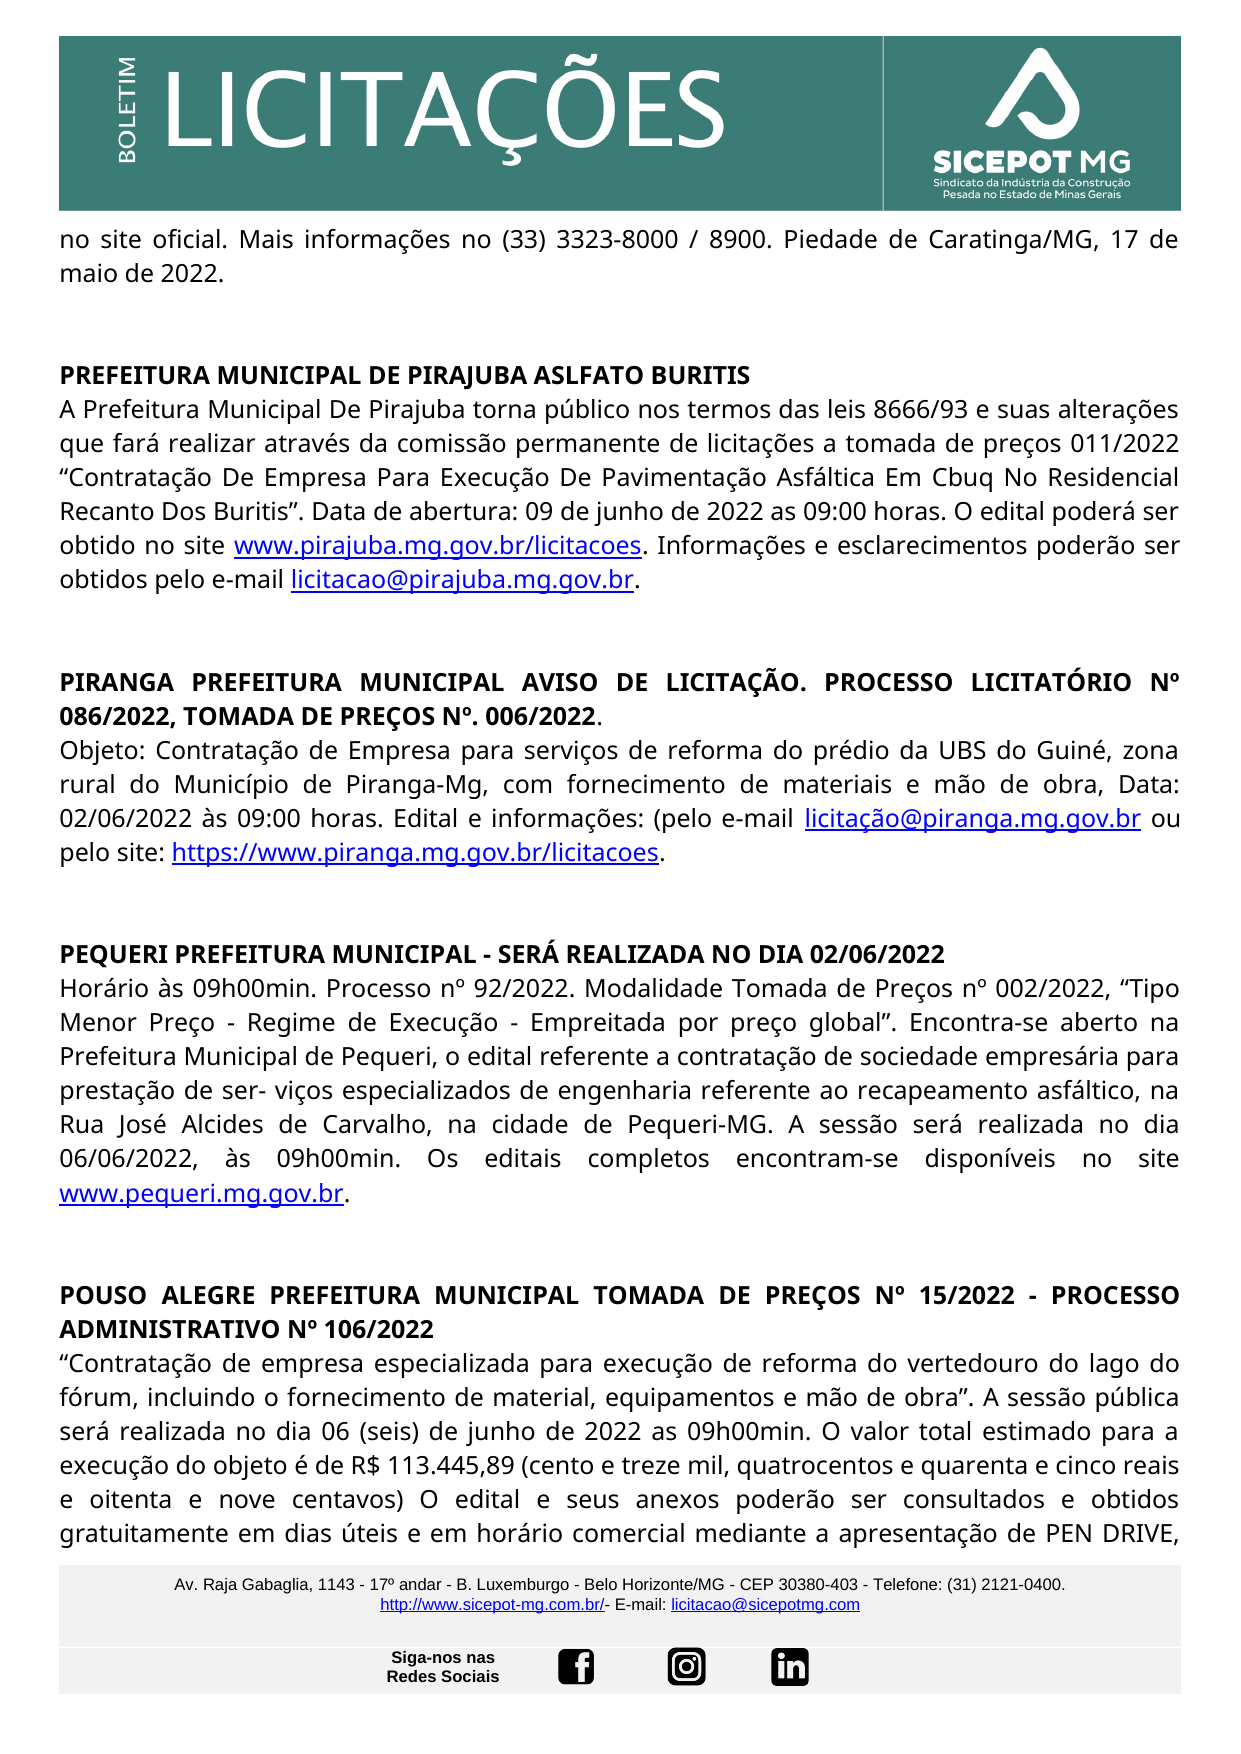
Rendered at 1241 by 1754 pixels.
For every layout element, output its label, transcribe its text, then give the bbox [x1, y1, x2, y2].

picture [59, 36, 1181, 211]
picture [667, 1647, 706, 1686]
picture [771, 1648, 809, 1686]
text A Prefeitura Municipal De Pirajuba torna público nos termos das leis 8666/93 e suas alterações que fará realizar através da comissão permanente de licitações a tomada de preços 011/2022 “Contratação De Empresa Para Execução De Pavimentação Asfáltica Em Cbuq No Residencial Recanto Dos Buritis”. Data de abertura: 09 de junho de 2022 as 09:00 horas. O edital poderá ser obtido no site www.pirajuba.mg.gov.br/licitacoes. Informações e esclarecimentos poderão ser obtidos pelo e-mail licitacao@pirajuba.mg.gov.br. [59, 392, 1181, 596]
text Horário às 09h00min. Processo nº 92/2022. Modalidade Tomada de Preços nº 002/2022, “Tipo Menor Preço - Regime de Execução - Empreitada por preço global”. Encontra-se aberto na Prefeitura Municipal de Pequeri, o edital referente a contratação de sociedade empresária para prestação de ser- viços especializados de engenharia referente ao recapeamento asfáltico, na Rua José Alcides de Carvalho, na cidade de Pequeri-MG. A sessão será realizada no dia 06/06/2022, às 09h00min. Os editais completos encontram-se disponíveis no site www.pequeri.mg.gov.br. [59, 971, 1181, 1209]
text POUSO ALEGRE PREFEITURA MUNICIPAL TOMADA DE PREÇOS Nº 15/2022 - PROCESSO ADMINISTRATIVO Nº 106/2022 [59, 1277, 1181, 1346]
text PEQUERI PREFEITURA MUNICIPAL - SERÁ REALIZADA NO DIA 02/06/2022 [59, 937, 1181, 971]
picture [557, 1648, 594, 1685]
text PREFEITURA MUNICIPAL DE PIRAJUBA ASLFATO BURITIS [59, 358, 1181, 392]
text Objeto: Contratação de Empresa para serviços de reforma do prédio da UBS do Guiné, zona rural do Município de Piranga-Mg, com fornecimento de materiais e mão de obra, Data: 02/06/2022 às 09:00 horas. Edital e informações: (pelo e-mail licitação@piranga.mg.gov.br ou pelo site: https://www.piranga.mg.gov.br/licitacoes. [59, 732, 1181, 869]
text PIRANGA PREFEITURA MUNICIPAL AVISO DE LICITAÇÃO. PROCESSO LICITATÓRIO Nº 086/2022, TOMADA DE PREÇOS Nº. 006/2022. [59, 664, 1181, 732]
